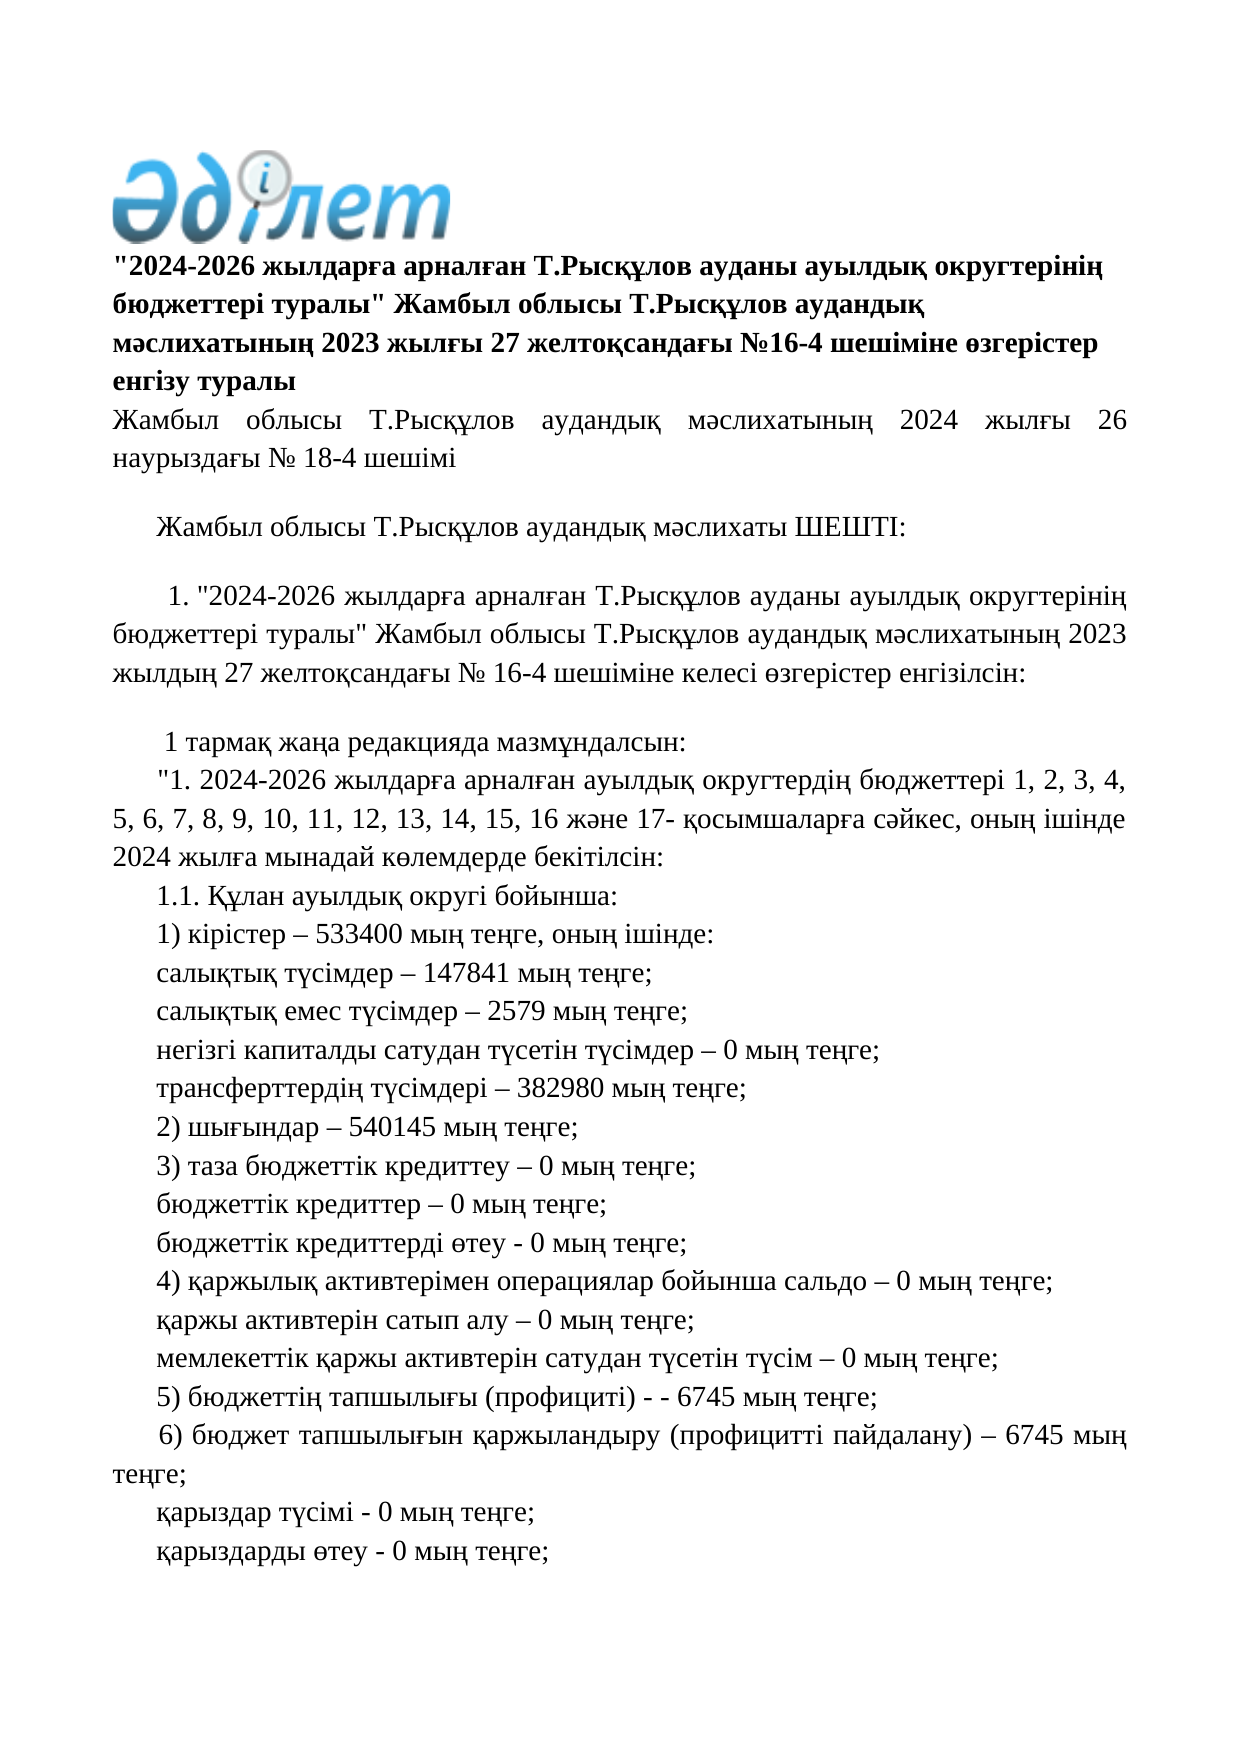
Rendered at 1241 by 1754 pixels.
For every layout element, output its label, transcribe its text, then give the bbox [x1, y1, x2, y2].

text негізгі капиталды сатудан түсетін түсімдер – 0 мың теңге; [112, 1032, 1128, 1066]
text 3) таза бюджеттік кредиттеу – 0 мың теңге; [112, 1148, 1128, 1181]
text 5) бюджеттің тапшылығы (профициті) - - 6745 мың теңге; [112, 1379, 1128, 1412]
text 6) бюджет тапшылығын қаржыландыру (профицитті пайдалану) – 6745 мың теңге; [112, 1417, 1128, 1489]
text бюджеттік кредиттерді өтеу - 0 мың теңге; [112, 1225, 1128, 1258]
text 2) шығындар – 540145 мың теңге; [112, 1109, 1128, 1143]
text салықтық түсімдер – 147841 мың теңге; [112, 955, 1128, 988]
picture [112, 150, 451, 244]
text салықтық емес түсімдер – 2579 мың теңге; [112, 993, 1128, 1027]
text мемлекеттік қаржы активтерін сатудан түсетін түсім – 0 мың теңге; [112, 1340, 1128, 1374]
text 1 тармақ жаңа редакцияда мазмұндалсын: [112, 724, 1128, 757]
text 1.1. Құлан ауылдық округі бойынша: [112, 878, 1128, 911]
text трансферттердің түсімдері – 382980 мың теңге; [112, 1071, 1128, 1104]
text 1) кірістер – 533400 мың теңге, оның ішінде: [112, 916, 1128, 950]
text 4) қаржылық активтерімен операциялар бойынша сальдо – 0 мың теңге; [112, 1263, 1128, 1297]
text "2024-2026 жылдарға арналған Т.Рысқұлов ауданы ауылдық округтерінің бюджеттері туралы" Жамбыл облысы Т.Рысқұлов аудандық мәслихатының 2023 жылғы 27 желтоқсандағы №16-4 шешіміне өзгерістер енгізу туралы [112, 248, 1128, 397]
text Жамбыл облысы Т.Рысқұлов аудандық мәслихаты ШЕШТІ: [112, 509, 1128, 543]
text қарыздарды өтеу - 0 мың теңге; [112, 1533, 1128, 1567]
text бюджеттік кредиттер – 0 мың теңге; [112, 1186, 1128, 1220]
text қарыздар түсімі - 0 мың теңге; [112, 1494, 1128, 1528]
text қаржы активтерін сатып алу – 0 мың теңге; [112, 1302, 1128, 1335]
text 1. "2024-2026 жылдарға арналған Т.Рысқұлов ауданы ауылдық округтерінің бюджеттері туралы" Жамбыл облысы Т.Рысқұлов аудандық мәслихатының 2023 жылдың 27 желтоқсандағы № 16-4 шешіміне келесі өзгерістер енгізілсін: [112, 578, 1128, 688]
text Жамбыл облысы Т.Рысқұлов аудандық мәслихатының 2024 жылғы 26 наурыздағы № 18-4 шешімі [112, 402, 1128, 474]
text "1. 2024-2026 жылдарға арналған ауылдық округтердің бюджеттері 1, 2, 3, 4, 5, 6, 7, 8, 9, 10, 11, 12, 13, 14, 15, 16 және 17- қосымшаларға сәйкес, оның ішінде 2024 жылға мынадай көлемдерде бекітілсін: [112, 762, 1128, 873]
